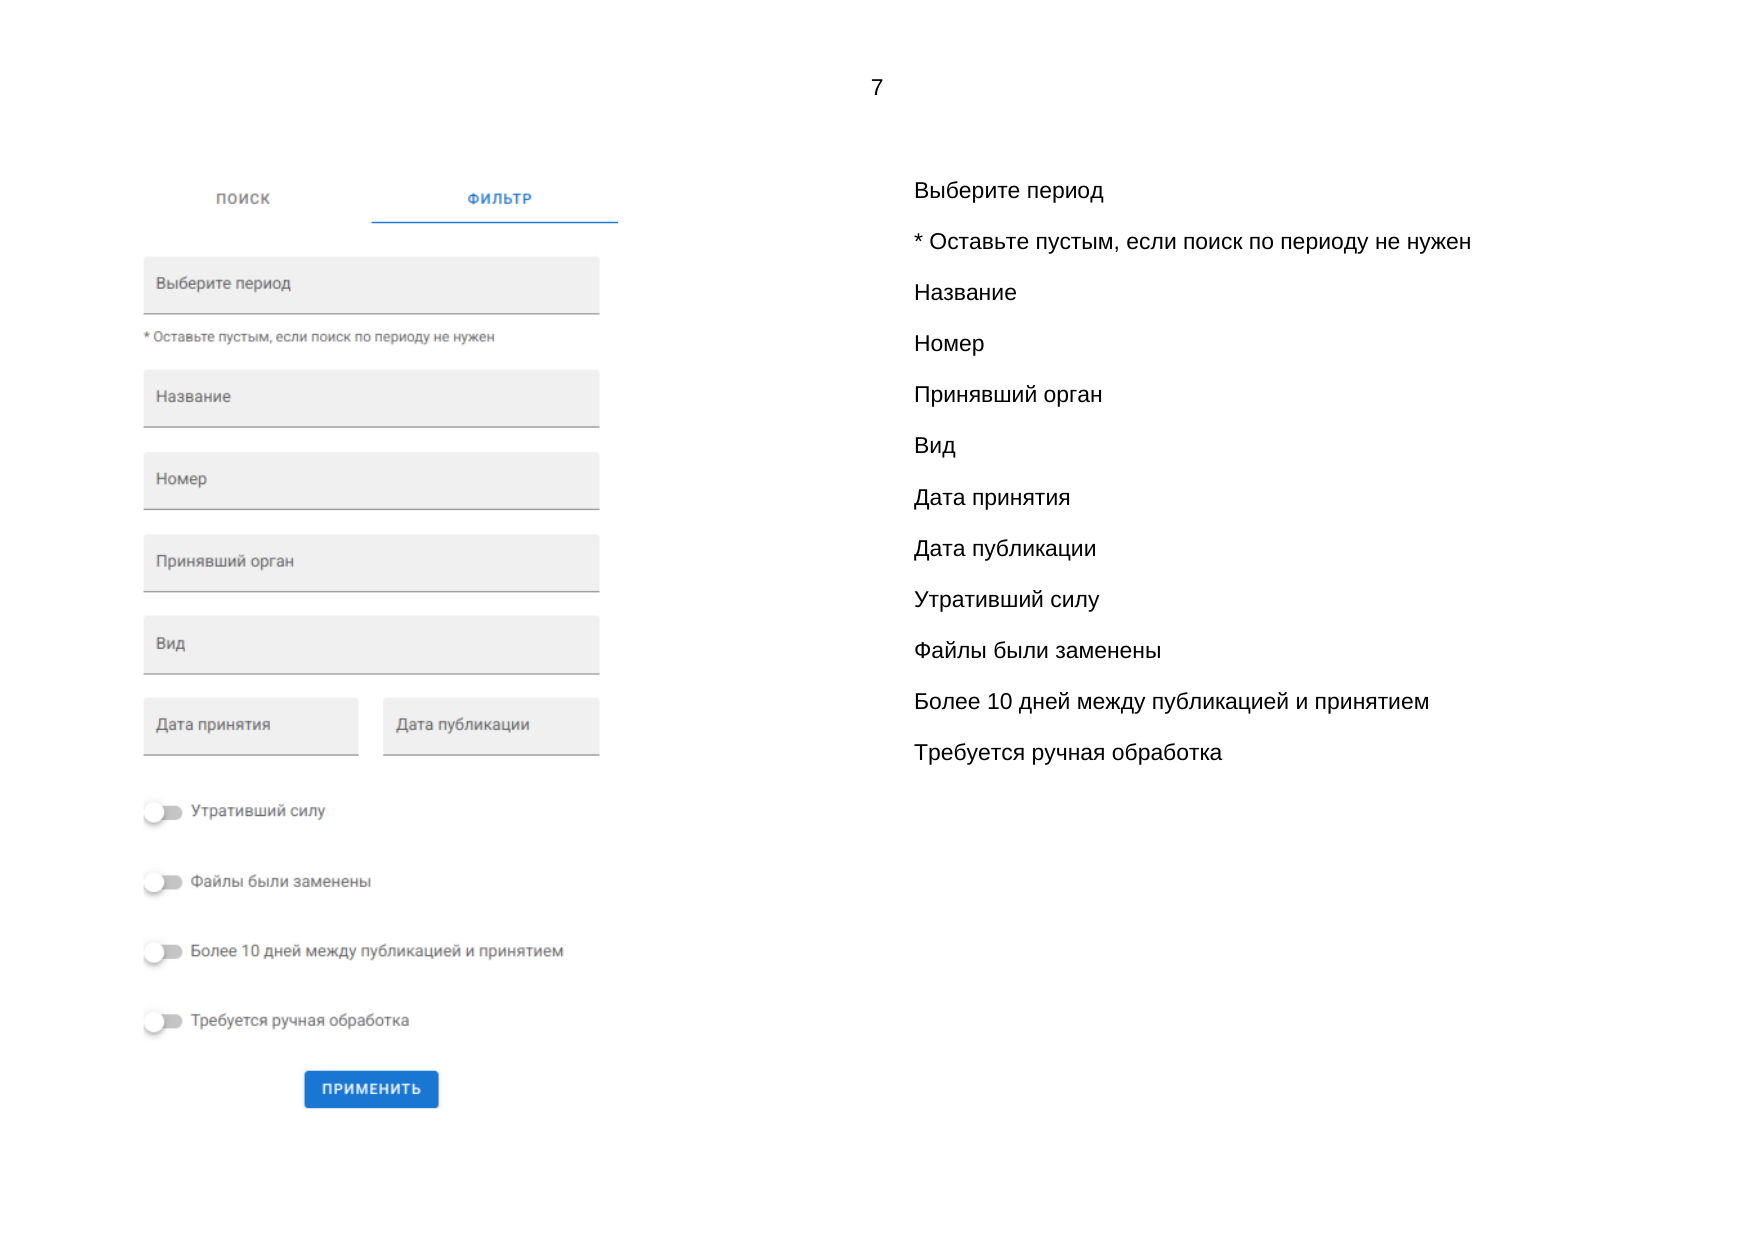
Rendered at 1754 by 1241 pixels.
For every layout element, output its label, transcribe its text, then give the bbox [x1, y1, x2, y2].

picture [118, 177, 619, 1152]
text Принявший орган [914, 381, 1636, 408]
text Выберите период [914, 177, 1636, 203]
text Требуется ручная обработка [914, 739, 1636, 765]
text Утративший силу [914, 586, 1636, 612]
text * Оставьте пустым, если поиск по периоду не нужен [914, 228, 1636, 254]
text Дата публикации [914, 534, 1636, 561]
text Название [914, 279, 1636, 306]
text Номер [914, 330, 1636, 357]
text Более 10 дней между публикацией и принятием [914, 688, 1636, 714]
text Вид [914, 432, 1636, 459]
text Файлы были заменены [914, 637, 1636, 663]
text Дата принятия [914, 483, 1636, 510]
